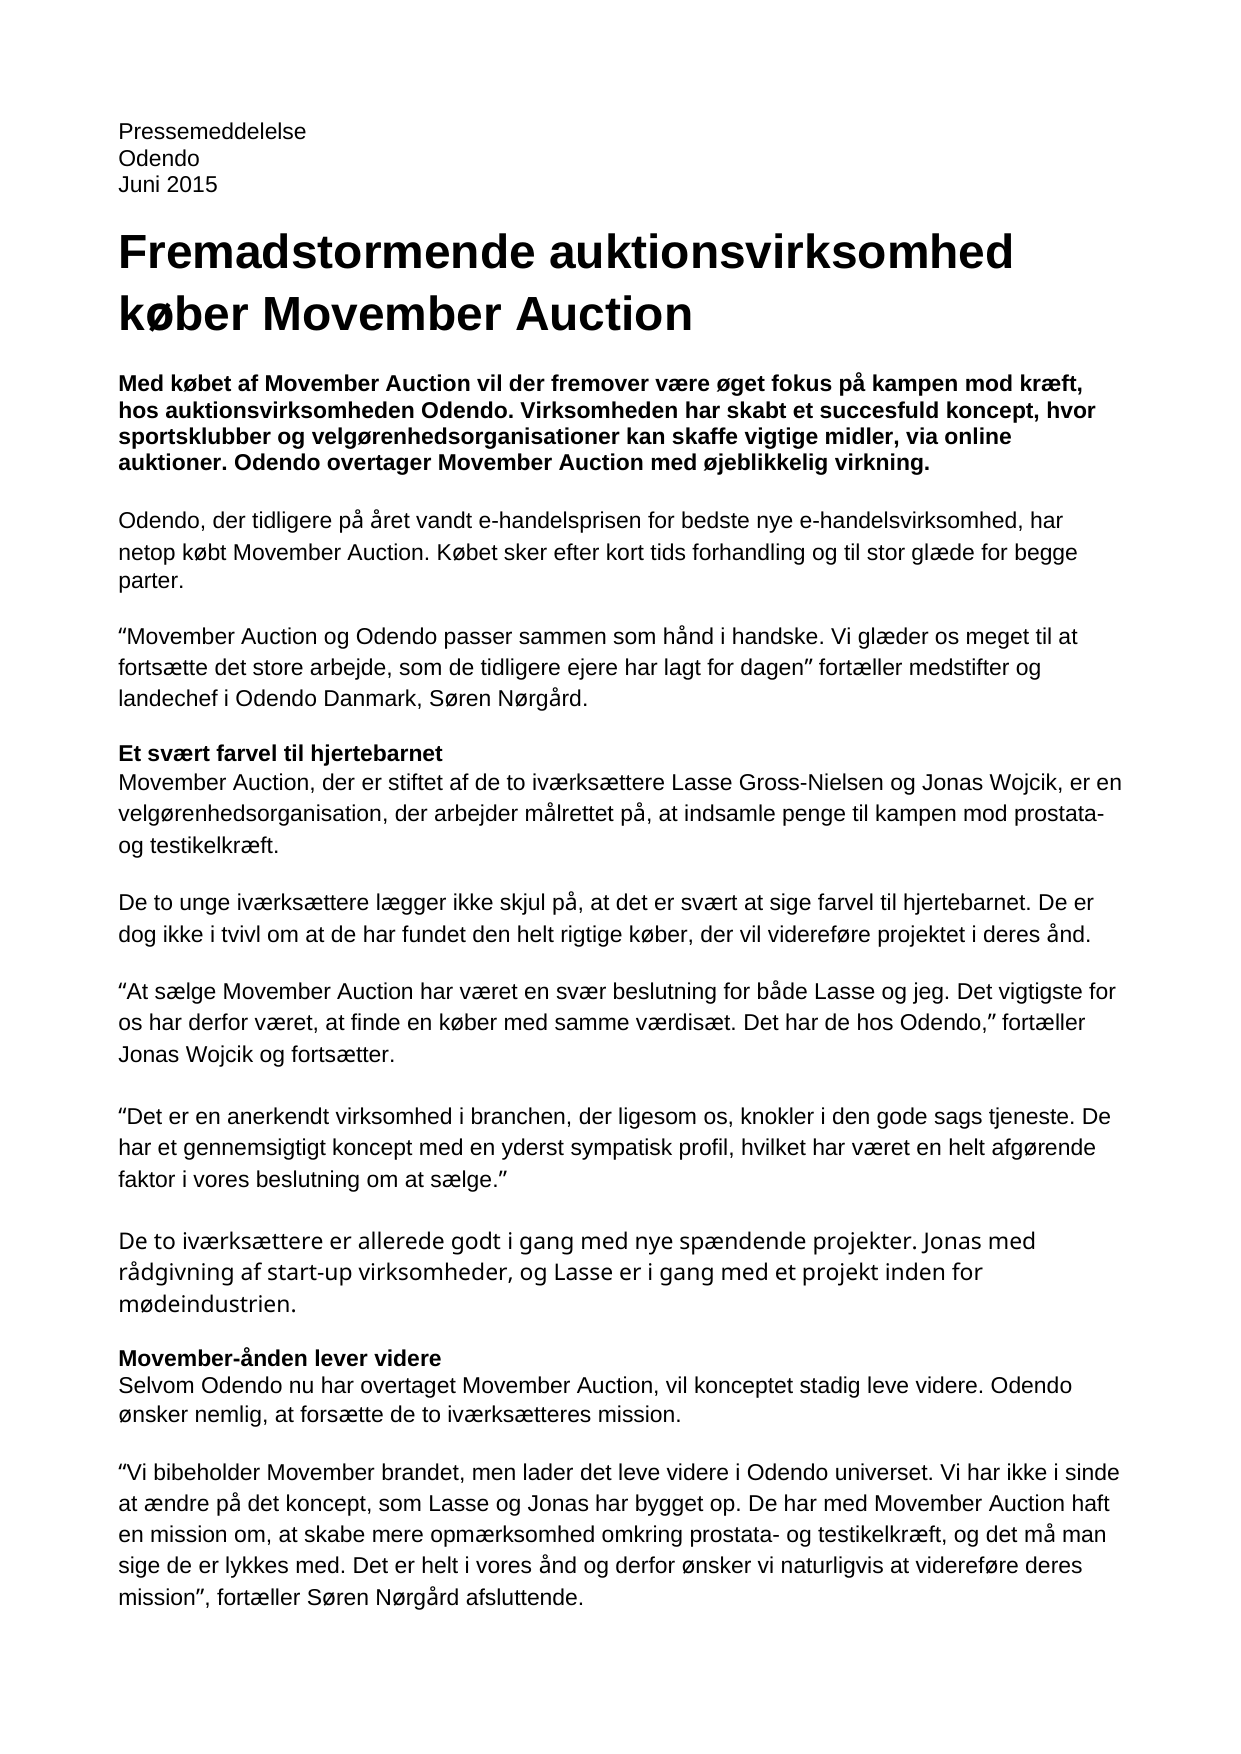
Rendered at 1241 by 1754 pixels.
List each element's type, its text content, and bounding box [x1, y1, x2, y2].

text De to iværksættere er allerede godt i gang med nye spændende projekter. Jonas med rådgivning af start-up virksomheder, og Lasse er i gang med et projekt inden for mødeindustrien. [118, 1225, 1122, 1319]
text Odendo, der tidligere på året vandt e-handelsprisen for bedste nye e-handelsvirksomhed, har netop købt Movember Auction. Købet sker efter kort tids forhandling og til stor glæde for begge parter. [118, 504, 1122, 593]
text “Det er en anerkendt virksomhed i branchen, der ligesom os, knokler i den gode sags tjeneste. De har et gennemsigtigt koncept med en yderst sympatisk profil, hvilket har været en helt afgørende faktor i vores beslutning om at sælge.” [118, 1069, 1122, 1194]
text “Movember Auction og Odendo passer sammen som hånd i handske. Vi glæder os meget til at fortsætte det store arbejde, som de tidligere ejere har lagt for dagen” fortæller medstifter og landechef i Odendo Danmark, Søren Nørgård. [118, 620, 1122, 713]
text Pressemeddelelse Odendo Juni 2015 Fremadstormende auktionsvirksomhed køber Movember Auction [118, 118, 1122, 344]
text Med købet af Movember Auction vil der fremover være øget fokus på kampen mod kræft, hos auktionsvirksomheden Odendo. Virksomheden har skabt et succesfuld koncept, hvor sportsklubber og velgørenhedsorganisationer kan skaffe vigtige midler, via online auktioner. Odendo overtager Movember Auction med øjeblikkelig virkning. [118, 370, 1122, 476]
text Et svært farvel til hjertebarnet [118, 740, 1122, 766]
text “At sælge Movember Auction har været en svær beslutning for både Lasse og jeg. Det vigtigste for os har derfor været, at finde en køber med samme værdisæt. Det har de hos Odendo,” fortæller Jonas Wojcik og fortsætter. [118, 975, 1122, 1069]
text De to unge iværksættere lægger ikke skjul på, at det er svært at sige farvel til hjertebarnet. De er dog ikke i tvivl om at de har fundet den helt rigtige køber, der vil videreføre projektet i deres ånd. [118, 886, 1122, 949]
text Selvom Odendo nu har overtaget Movember Auction, vil konceptet stadig leve videre. Odendo ønsker nemlig, at forsætte de to iværksætteres mission. [118, 1372, 1122, 1429]
text Movember Auction, der er stiftet af de to iværksættere Lasse Gross-Nielsen og Jonas Wojcik, er en velgørenhedsorganisation, der arbejder målrettet på, at indsamle penge til kampen mod prostata- og testikelkræft. [118, 766, 1122, 860]
text Movember-ånden lever videre [118, 1345, 1122, 1372]
text “Vi bibeholder Movember brandet, men lader det leve videre i Odendo universet. Vi har ikke i sinde at ændre på det koncept, som Lasse og Jonas har bygget op. De har med Movember Auction haft en mission om, at skabe mere opmærksomhed omkring prostata- og testikelkræft, og det må man sige de er lykkes med. Det er helt i vores ånd og derfor ønsker vi naturligvis at videreføre deres mission”, fortæller Søren Nørgård afsluttende. [118, 1456, 1122, 1612]
